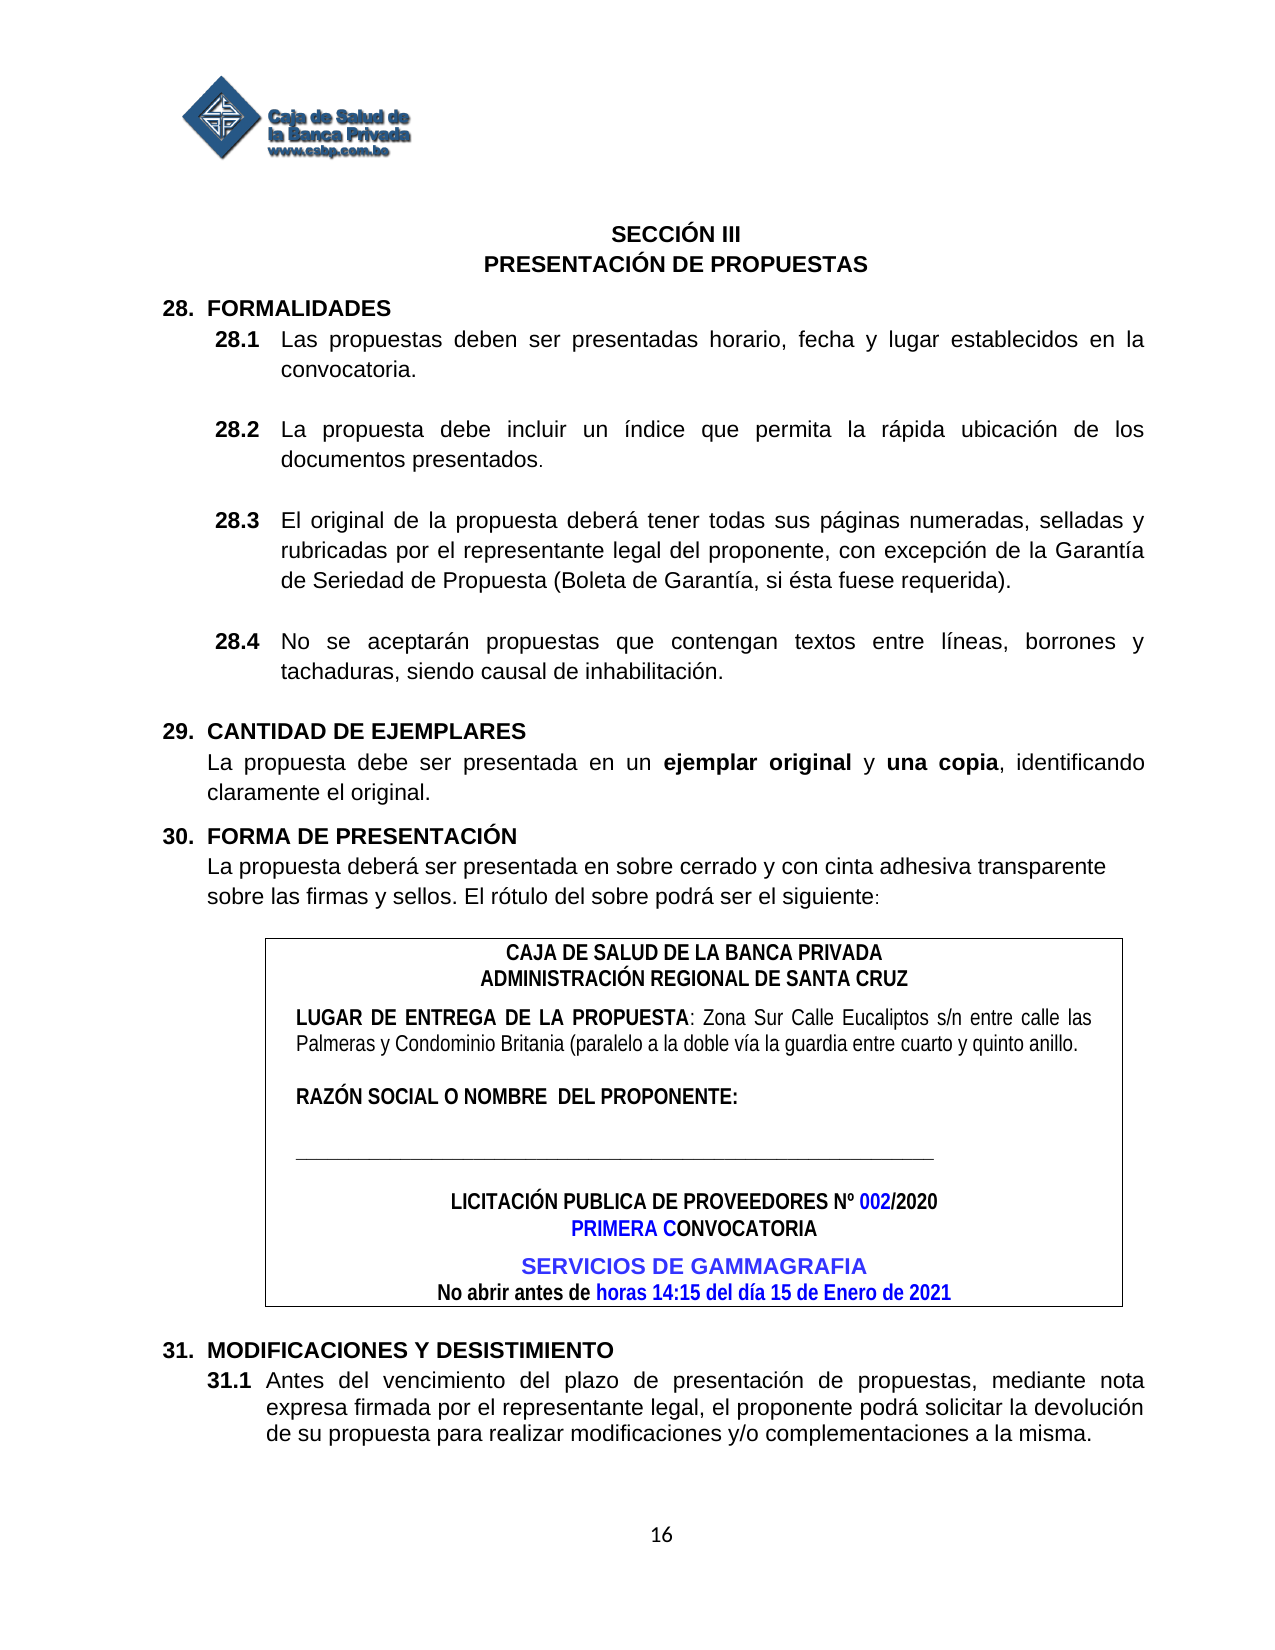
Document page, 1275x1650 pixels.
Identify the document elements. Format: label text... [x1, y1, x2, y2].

table_header CAJA DE SALUD DE LA BANCA PRIVADA ADMINISTRACIÓN REGIONAL DE SANTA CRUZ LUGAR DE ENTREGA DE LA PROPUESTA: Zona Sur Calle Eucaliptos s/n entre calle las Palmeras y Condominio Britania (paralelo a la doble vía la guardia entre cuarto y quinto anillo. RAZÓN SOCIAL O NOMBRE DEL PROPONENTE: _____________________________________________________________ LICITACIÓN PUBLICA DE PROVEEDORES Nº 002/2020 PRIMERA CONVOCATORIA SERVICIOS DE GAMMAGRAFIA No abrir antes de horas 14:15 del día 15 de Enero de 2021 [266, 939, 1122, 1306]
list FORMALIDADES [162, 295, 1145, 322]
list Las propuestas deben ser presentadas horario, fecha y lugar establecidos en la convocatoria. [215, 326, 1145, 382]
list El original de la propuesta deberá tener todas sus páginas numeradas, selladas y rubricadas por el representante legal del proponente, con excepción de la Garantía de Seriedad de Propuesta (Boleta de Garantía, si ésta fuese requerida). [215, 507, 1145, 593]
list La propuesta deberá ser presentada en sobre cerrado y con cinta adhesiva transparente sobre las firmas y sellos. El rótulo del sobre podrá ser el siguiente: [207, 853, 1145, 909]
list MODIFICACIONES Y DESISTIMIENTO [162, 1337, 1145, 1363]
picture [177, 73, 428, 163]
list SECCIÓN III [207, 221, 1145, 247]
list PRESENTACIÓN DE PROPUESTAS [207, 251, 1145, 278]
list FORMA DE PRESENTACIÓN [162, 823, 1145, 849]
list No se aceptarán propuestas que contengan textos entre líneas, borrones y tachaduras, siendo causal de inhabilitación. [215, 628, 1145, 684]
list La propuesta debe ser presentada en un ejemplar original y una copia, identificando claramente el original. [207, 748, 1145, 805]
text 31.1 Antes del vencimiento del plazo de presentación de propuestas, mediante nota expresa firmada por el representante legal, el proponente podrá solicitar la devolución de su propuesta para realizar modificaciones y/o complementaciones a la misma. [207, 1367, 1145, 1446]
list CANTIDAD DE EJEMPLARES [162, 718, 1145, 744]
list La propuesta debe incluir un índice que permita la rápida ubicación de los documentos presentados. [215, 416, 1145, 473]
